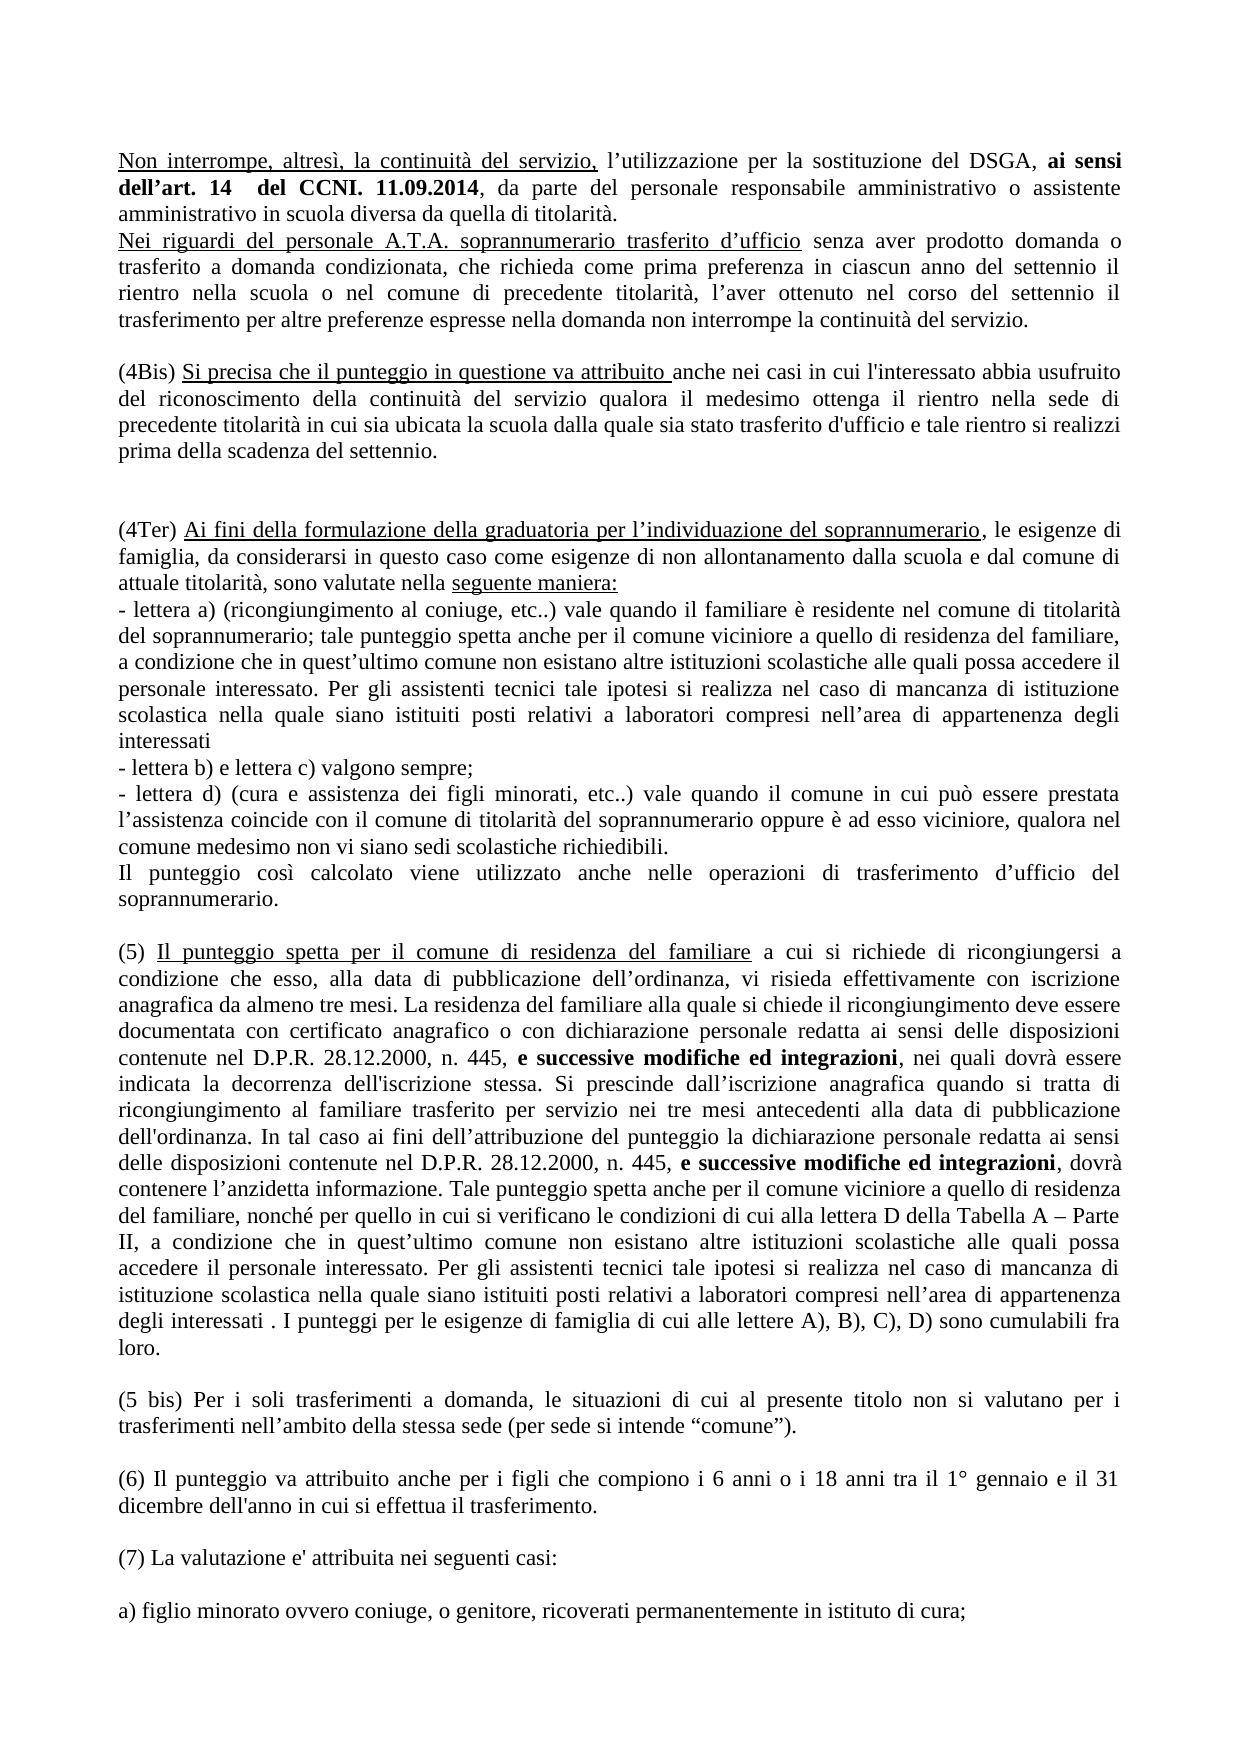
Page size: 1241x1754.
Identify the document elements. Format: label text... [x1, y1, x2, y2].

text - lettera b) e lettera c) valgono sempre; [118, 754, 1122, 780]
text - lettera d) (cura e assistenza dei figli minorati, etc..) vale quando il comune in cui può essere prestata l’assistenza coincide con il comune di titolarità del soprannumerario oppure è ad esso viciniore, qualora nel comune medesimo non vi siano sedi scolastiche richiedibili. [118, 780, 1122, 859]
text (7) La valutazione e' attribuita nei seguenti casi: [118, 1544, 1122, 1571]
text Non interrompe, altresì, la continuità del servizio, l’utilizzazione per la sostituzione del DSGA, ai sensi dell’art. 14 del CCNI. 11.09.2014, da parte del personale responsabile amministrativo o assistente amministrativo in scuola diversa da quella di titolarità. [118, 148, 1122, 227]
text Nei riguardi del personale A.T.A. soprannumerario trasferito d’ufficio senza aver prodotto domanda o trasferito a domanda condizionata, che richieda come prima preferenza in ciascun anno del settennio il rientro nella scuola o nel comune di precedente titolarità, l’aver ottenuto nel corso del settennio il trasferimento per altre preferenze espresse nella domanda non interrompe la continuità del servizio. [118, 227, 1122, 332]
text (4Bis) Si precisa che il punteggio in questione va attribuito anche nei casi in cui l'interessato abbia usufruito del riconoscimento della continuità del servizio qualora il medesimo ottenga il rientro nella sede di precedente titolarità in cui sia ubicata la scuola dalla quale sia stato trasferito d'ufficio e tale rientro si realizzi prima della scadenza del settennio. [118, 358, 1122, 464]
text (5) Il punteggio spetta per il comune di residenza del familiare a cui si richiede di ricongiungersi a condizione che esso, alla data di pubblicazione dell’ordinanza, vi risieda effettivamente con iscrizione anagrafica da almeno tre mesi. La residenza del familiare alla quale si chiede il ricongiungimento deve essere documentata con certificato anagrafico o con dichiarazione personale redatta ai sensi delle disposizioni contenute nel D.P.R. 28.12.2000, n. 445, e successive modifiche ed integrazioni, nei quali dovrà essere indicata la decorrenza dell'iscrizione stessa. Si prescinde dall’iscrizione anagrafica quando si tratta di ricongiungimento al familiare trasferito per servizio nei tre mesi antecedenti alla data di pubblicazione dell'ordinanza. In tal caso ai fini dell’attribuzione del punteggio la dichiarazione personale redatta ai sensi delle disposizioni contenute nel D.P.R. 28.12.2000, n. 445, e successive modifiche ed integrazioni, dovrà contenere l’anzidetta informazione. Tale punteggio spetta anche per il comune viciniore a quello di residenza del familiare, nonché per quello in cui si verificano le condizioni di cui alla lettera D della Tabella A – Parte II, a condizione che in quest’ultimo comune non esistano altre istituzioni scolastiche alle quali possa accedere il personale interessato. Per gli assistenti tecnici tale ipotesi si realizza nel caso di mancanza di istituzione scolastica nella quale siano istituiti posti relativi a laboratori compresi nell’area di appartenenza degli interessati . I punteggi per le esigenze di famiglia di cui alle lettere A), B), C), D) sono cumulabili fra loro. [118, 938, 1122, 1360]
text (4Ter) Ai fini della formulazione della graduatoria per l’individuazione del soprannumerario, le esigenze di famiglia, da considerarsi in questo caso come esigenze di non allontanamento dalla scuola e dal comune di attuale titolarità, sono valutate nella seguente maniera: [118, 517, 1122, 596]
text (5 bis) Per i soli trasferimenti a domanda, le situazioni di cui al presente titolo non si valutano per i trasferimenti nell’ambito della stessa sede (per sede si intende “comune”). [118, 1386, 1122, 1439]
text - lettera a) (ricongiungimento al coniuge, etc..) vale quando il familiare è residente nel comune di titolarità del soprannumerario; tale punteggio spetta anche per il comune viciniore a quello di residenza del familiare, a condizione che in quest’ultimo comune non esistano altre istituzioni scolastiche alle quali possa accedere il personale interessato. Per gli assistenti tecnici tale ipotesi si realizza nel caso di mancanza di istituzione scolastica nella quale siano istituiti posti relativi a laboratori compresi nell’area di appartenenza degli interessati [118, 596, 1122, 754]
text a) figlio minorato ovvero coniuge, o genitore, ricoverati permanentemente in istituto di cura; [118, 1597, 1122, 1623]
text (6) Il punteggio va attribuito anche per i figli che compiono i 6 anni o i 18 anni tra il 1° gennaio e il 31 dicembre dell'anno in cui si effettua il trasferimento. [118, 1465, 1122, 1518]
text Il punteggio così calcolato viene utilizzato anche nelle operazioni di trasferimento d’ufficio del soprannumerario. [118, 859, 1122, 912]
